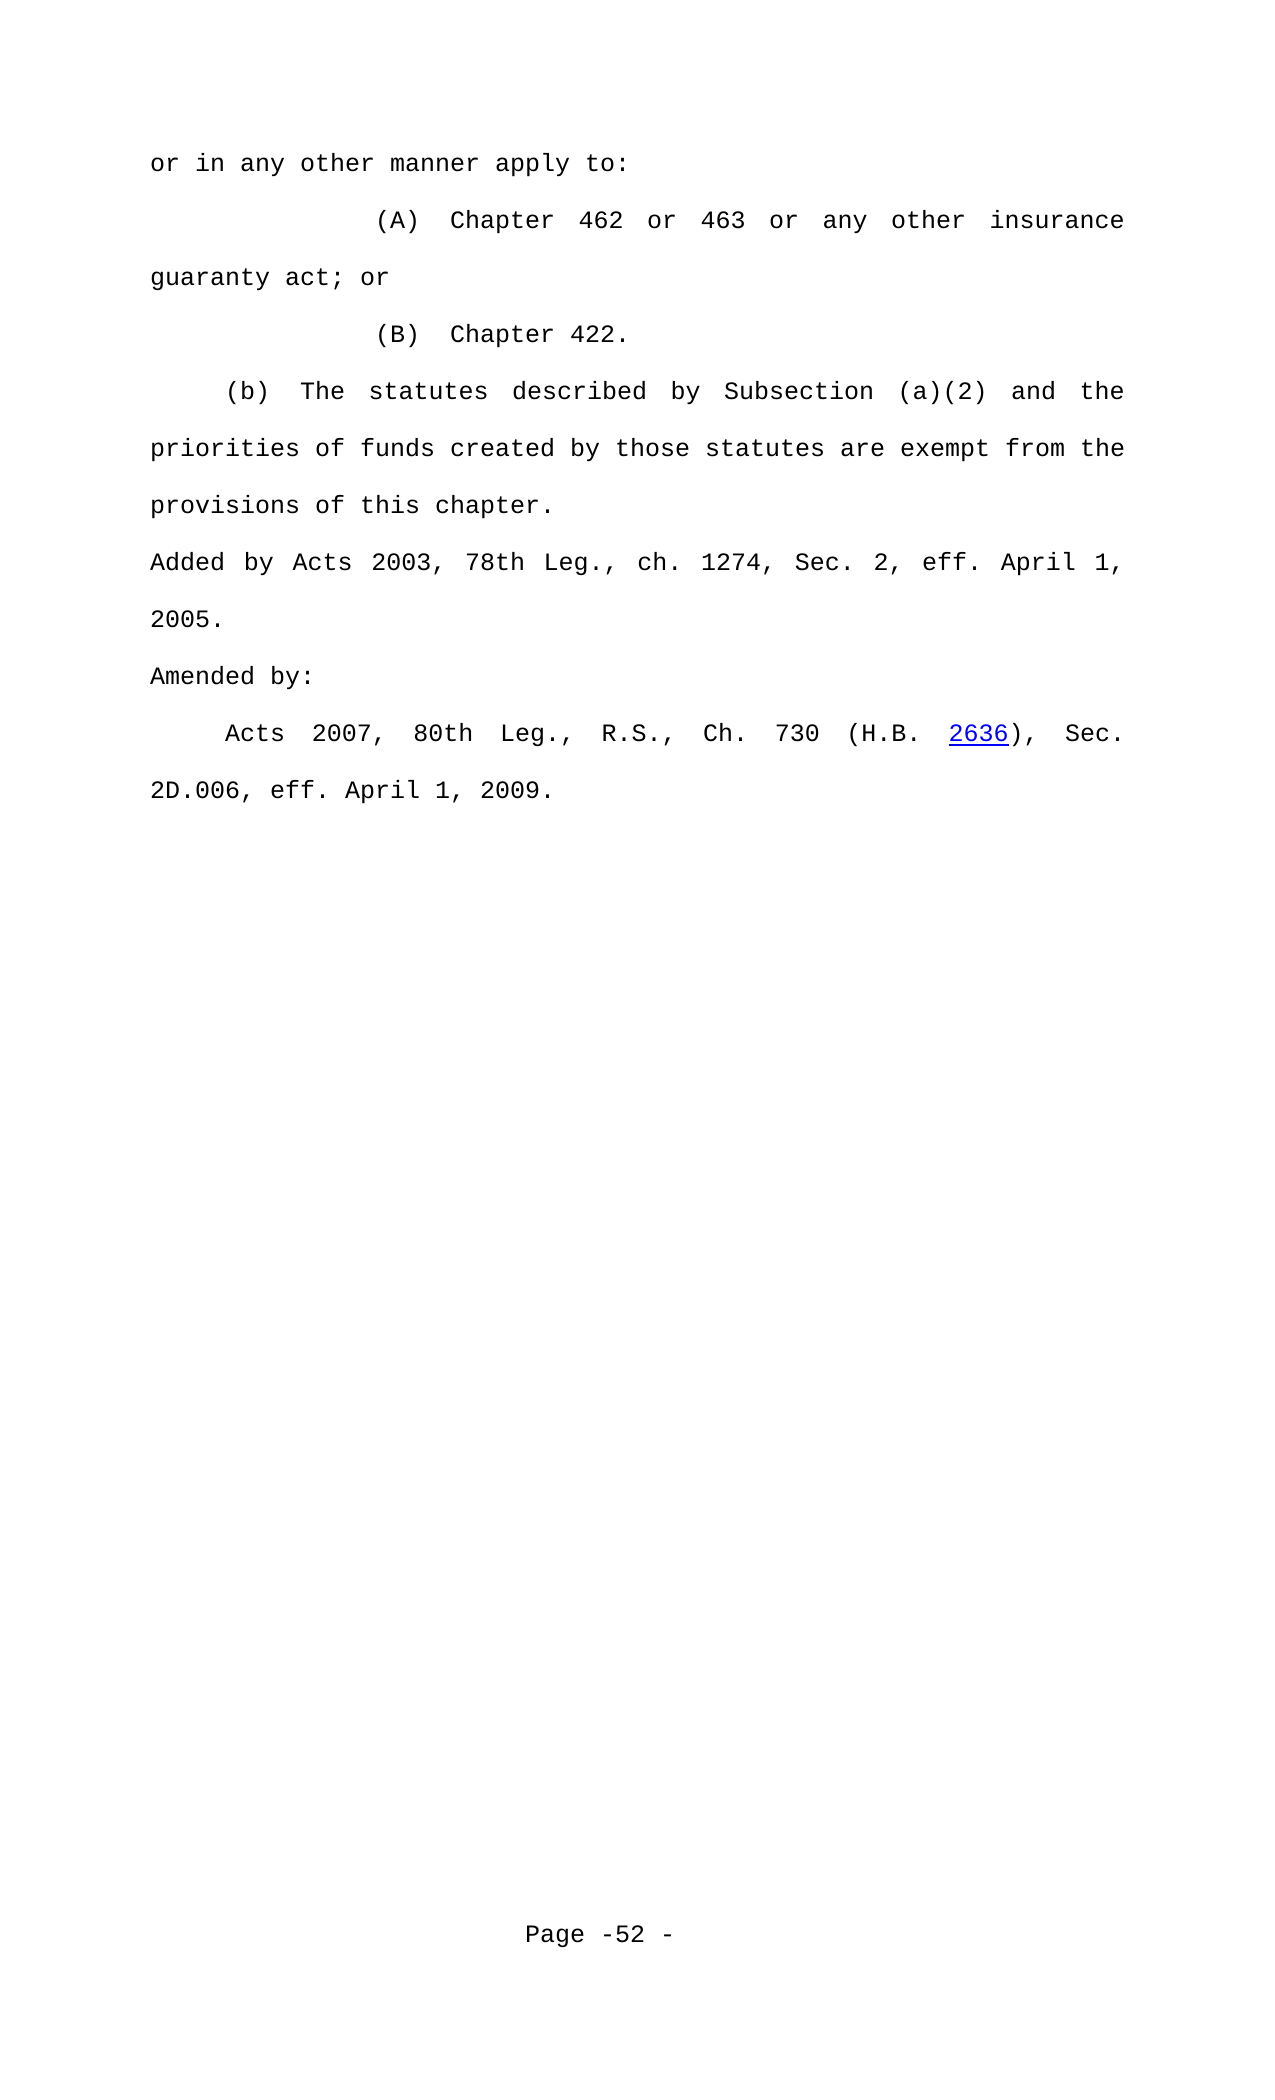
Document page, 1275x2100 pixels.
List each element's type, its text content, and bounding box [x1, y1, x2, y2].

text (2) may not take precedence over, be in priority to, or in any other manner apply to: [150, 150, 1125, 178]
text Amended by: [150, 664, 1125, 692]
text (B) Chapter 422. [150, 321, 1125, 350]
text (A) Chapter 462 or 463 or any other insurance guaranty act; or [150, 207, 1125, 293]
text Added by Acts 2003, 78th Leg., ch. 1274, Sec. 2, eff. April 1, 2005. [150, 549, 1125, 635]
text Acts 2007, 80th Leg., R.S., Ch. 730 (H.B. 2636), Sec. 2D.006, eff. April 1, 2009. [150, 721, 1125, 806]
